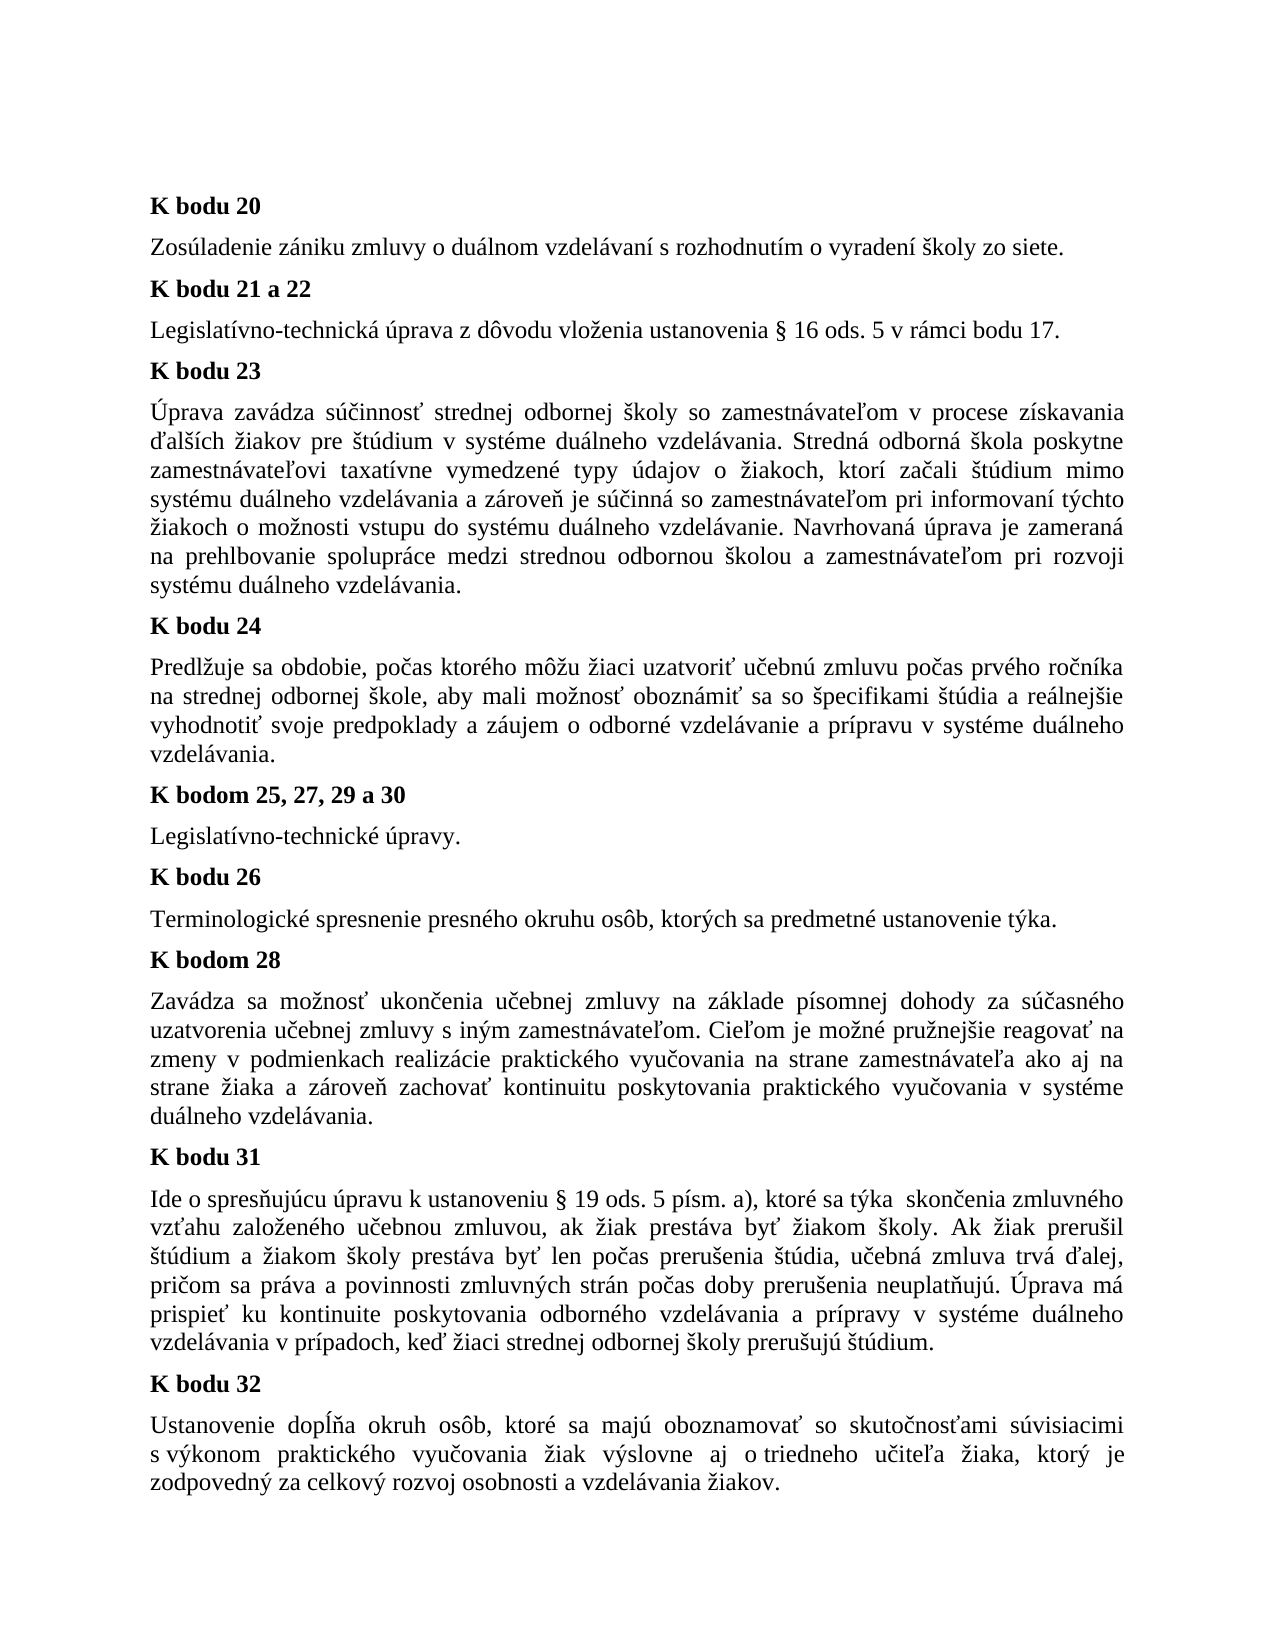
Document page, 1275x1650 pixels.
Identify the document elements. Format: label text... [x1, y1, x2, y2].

text Ide o spresňujúcu úpravu k ustanoveniu § 19 ods. 5 písm. a), ktoré sa týka skončenia zmluvného vzťahu založeného učebnou zmluvou, ak žiak prestáva byť žiakom školy. Ak žiak prerušil štúdium a žiakom školy prestáva byť len počas prerušenia štúdia, učebná zmluva trvá ďalej, pričom sa práva a povinnosti zmluvných strán počas doby prerušenia neuplatňujú. Úprava má prispieť ku kontinuite poskytovania odborného vzdelávania a prípravy v systéme duálneho vzdelávania v prípadoch, keď žiaci strednej odbornej školy prerušujú štúdium. [150, 1184, 1125, 1356]
text K bodu 26 [150, 862, 1125, 891]
text Legislatívno-technické úpravy. [150, 821, 1125, 850]
text K bodom 25, 27, 29 a 30 [150, 780, 1125, 809]
text Terminologické spresnenie presného okruhu osôb, ktorých sa predmetné ustanovenie týka. [150, 904, 1125, 932]
text Zavádza sa možnosť ukončenia učebnej zmluvy na základe písomnej dohody za súčasného uzatvorenia učebnej zmluvy s iným zamestnávateľom. Cieľom je možné pružnejšie reagovať na zmeny v podmienkach realizácie praktického vyučovania na strane zamestnávateľa ako aj na strane žiaka a zároveň zachovať kontinuitu poskytovania praktického vyučovania v systéme duálneho vzdelávania. [150, 986, 1125, 1130]
text K bodu 31 [150, 1142, 1125, 1171]
text K bodu 23 [150, 356, 1125, 385]
text K bodu 32 [150, 1369, 1125, 1397]
text Ustanovenie dopĺňa okruh osôb, ktoré sa majú oboznamovať so skutočnosťami súvisiacimi s výkonom praktického vyučovania žiak výslovne aj o triedneho učiteľa žiaka, ktorý je zodpovedný za celkový rozvoj osobnosti a vzdelávania žiakov. [150, 1410, 1125, 1496]
text Úprava zavádza súčinnosť strednej odbornej školy so zamestnávateľom v procese získavania ďalších žiakov pre štúdium v systéme duálneho vzdelávania. Stredná odborná škola poskytne zamestnávateľovi taxatívne vymedzené typy údajov o žiakoch, ktorí začali štúdium mimo systému duálneho vzdelávania a zároveň je súčinná so zamestnávateľom pri informovaní týchto žiakoch o možnosti vstupu do systému duálneho vzdelávanie. Navrhovaná úprava je zameraná na prehlbovanie spolupráce medzi strednou odbornou školou a zamestnávateľom pri rozvoji systému duálneho vzdelávania. [150, 397, 1125, 599]
text Legislatívno-technická úprava z dôvodu vloženia ustanovenia § 16 ods. 5 v rámci bodu 17. [150, 315, 1125, 344]
text K bodu 20 [150, 191, 1125, 220]
text Zosúladenie zániku zmluvy o duálnom vzdelávaní s rozhodnutím o vyradení školy zo siete. [150, 232, 1125, 261]
text K bodom 28 [150, 945, 1125, 974]
text K bodu 21 a 22 [150, 274, 1125, 302]
text Predlžuje sa obdobie, počas ktorého môžu žiaci uzatvoriť učebnú zmluvu počas prvého ročníka na strednej odbornej škole, aby mali možnosť oboznámiť sa so špecifikami štúdia a reálnejšie vyhodnotiť svoje predpoklady a záujem o odborné vzdelávanie a prípravu v systéme duálneho vzdelávania. [150, 652, 1125, 767]
text K bodu 24 [150, 611, 1125, 640]
